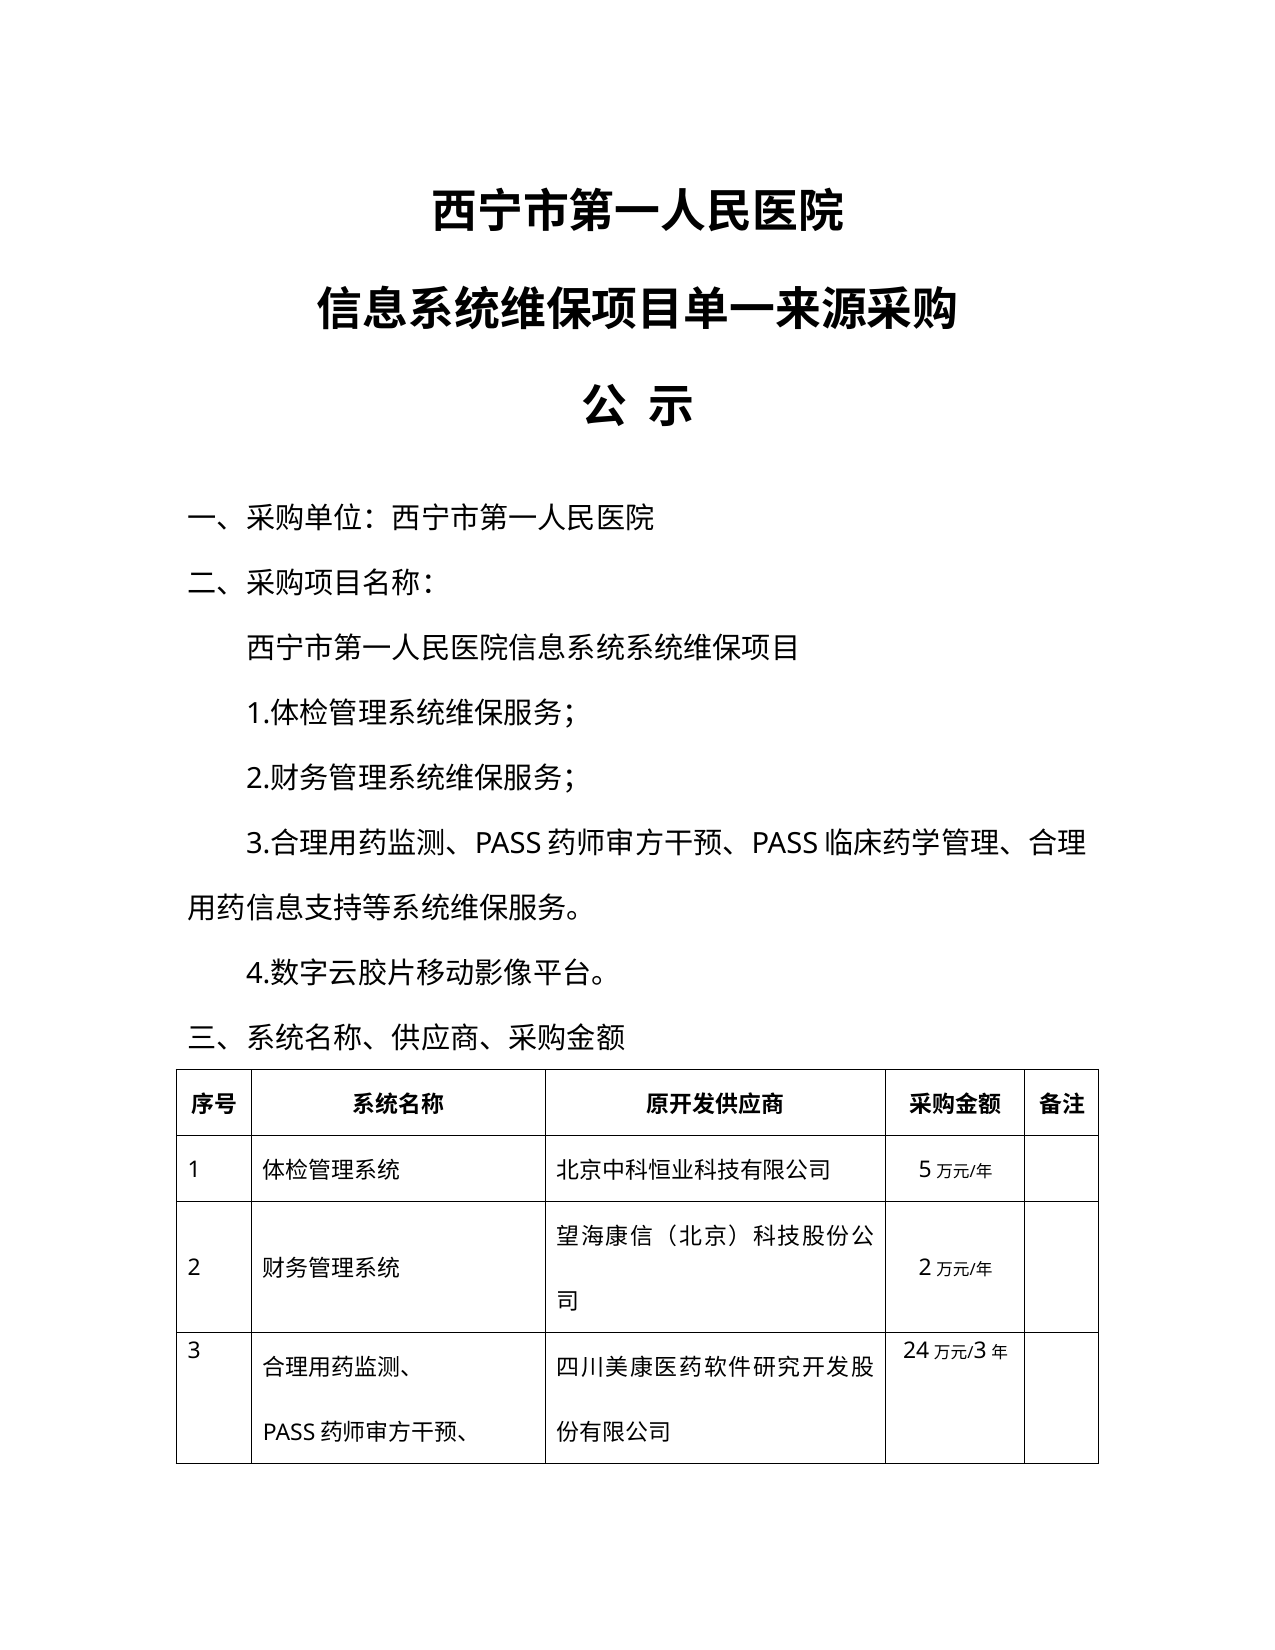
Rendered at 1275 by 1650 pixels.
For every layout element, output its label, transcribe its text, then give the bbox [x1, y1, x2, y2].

table_cell 1 [177, 1136, 251, 1201]
table_cell [1025, 1202, 1098, 1332]
table_cell 5万元/年 [886, 1136, 1024, 1201]
table_cell [1025, 1136, 1098, 1201]
text 三、系统名称、供应商、采购金额 [187, 1004, 1087, 1069]
text 4.数字云胶片移动影像平台。 [187, 939, 1087, 1004]
text 一、采购单位：西宁市第一人民医院 [187, 484, 1087, 549]
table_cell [252, 1333, 545, 1463]
table_cell 体检管理系统 [252, 1136, 545, 1201]
text 二、采购项目名称： [187, 549, 1087, 614]
table_cell [1025, 1333, 1098, 1463]
table_cell 2万元/年 [886, 1202, 1024, 1332]
text 西宁市第一人民医院信息系统系统维保项目 [187, 614, 1087, 679]
table_header 备注 [1025, 1070, 1098, 1135]
table_header 序号 [177, 1070, 251, 1135]
text 1.体检管理系统维保服务； [187, 679, 1087, 744]
table_cell 2 [177, 1202, 251, 1332]
text 2.财务管理系统维保服务； [187, 744, 1087, 809]
table_cell 北京中科恒业科技有限公司 [546, 1136, 885, 1201]
table_cell 24万元/3年 [886, 1333, 1024, 1463]
table_cell 四川美康医药软件研究开发股份有限公司 [546, 1333, 885, 1463]
text 信息系统维保项目单一来源采购 [187, 256, 1087, 354]
text 公 示 [187, 354, 1087, 451]
table_header 原开发供应商 [546, 1070, 885, 1135]
table_header 系统名称 [252, 1070, 545, 1135]
table_cell 望海康信（北京）科技股份公司 [546, 1202, 885, 1332]
text 西宁市第一人民医院 [187, 159, 1087, 256]
text 3.合理用药监测、PASS药师审方干预、PASS临床药学管理、合理用药信息支持等系统维保服务。 [187, 809, 1087, 939]
table_cell 财务管理系统 [252, 1202, 545, 1332]
table_header 采购金额 [886, 1070, 1024, 1135]
table_cell 3 [177, 1333, 251, 1463]
